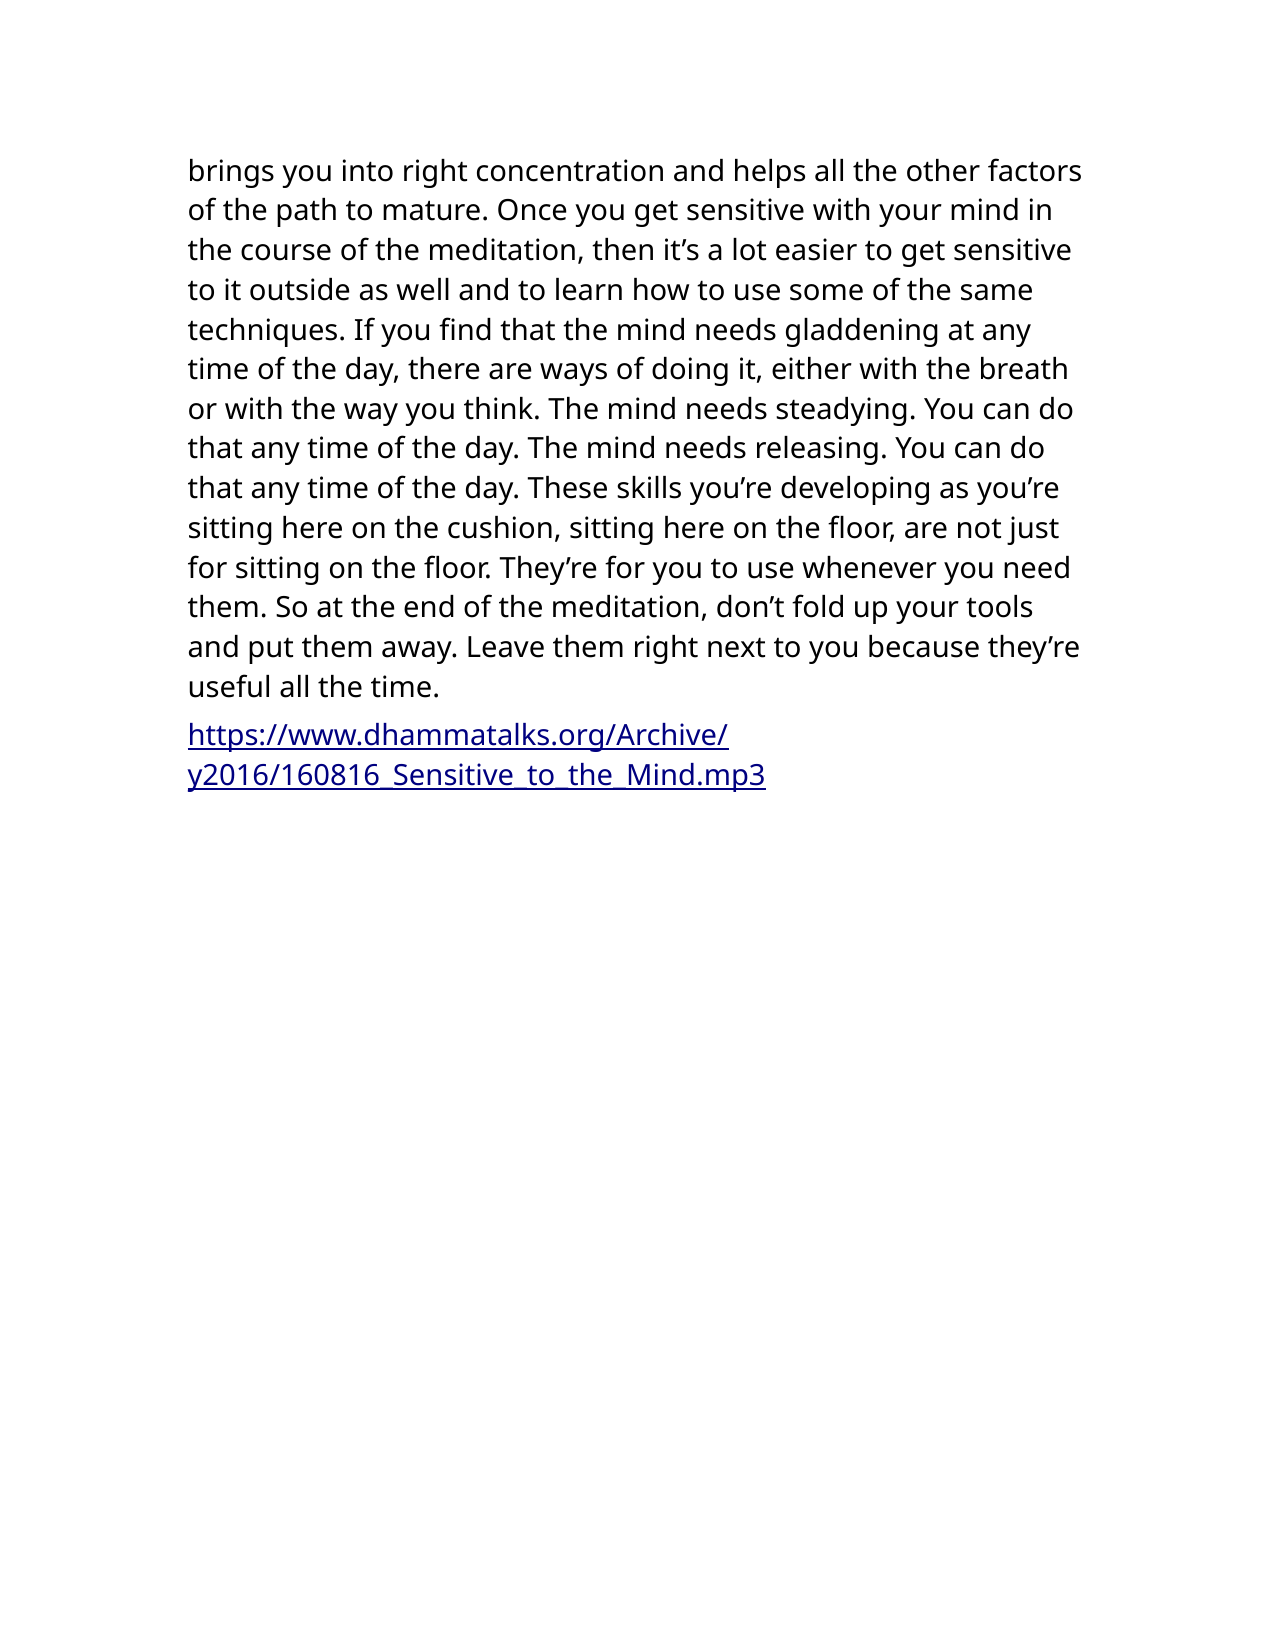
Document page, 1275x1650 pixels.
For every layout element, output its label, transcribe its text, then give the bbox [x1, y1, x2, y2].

text https://www.dhammatalks.org/Archive/y2016/160816_Sensitive_to_the_Mind.mp3 [187, 714, 1087, 794]
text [187, 150, 1087, 706]
